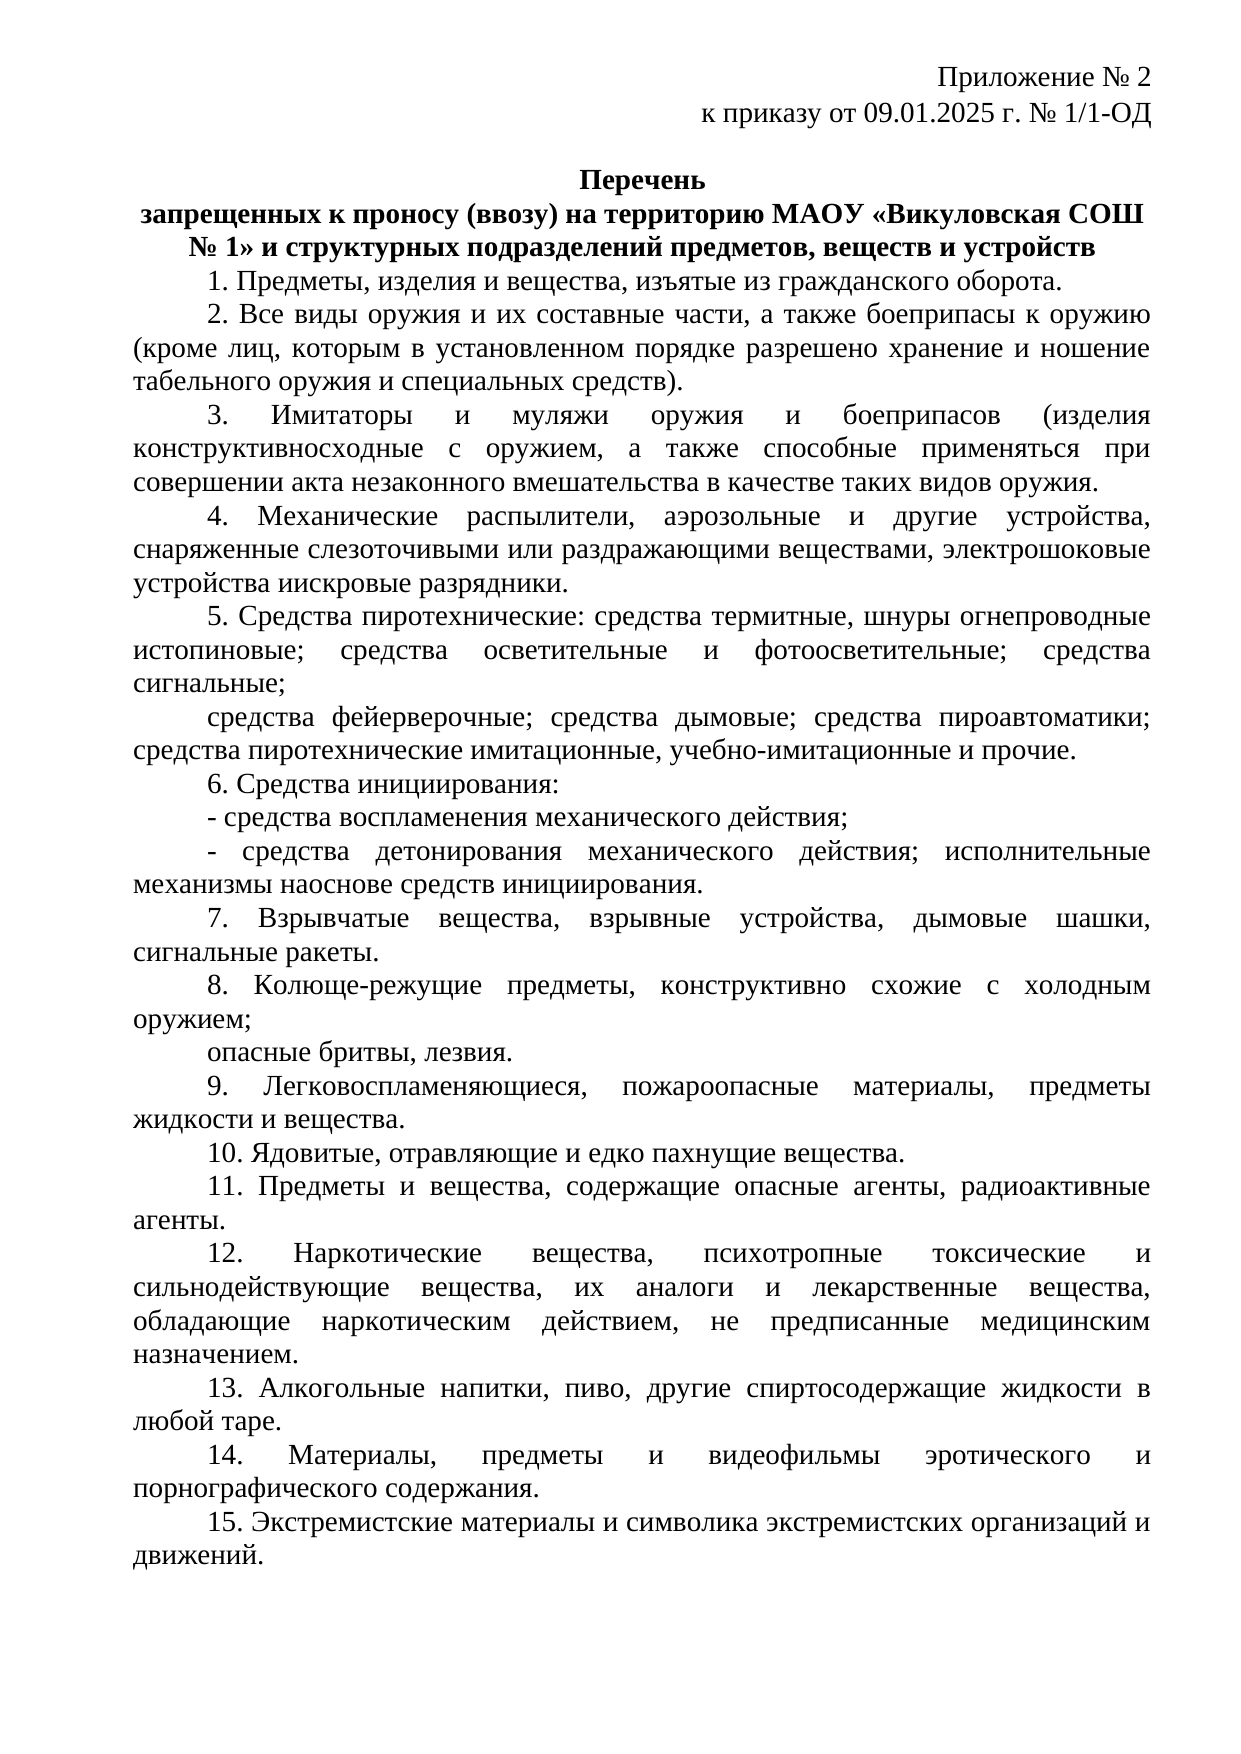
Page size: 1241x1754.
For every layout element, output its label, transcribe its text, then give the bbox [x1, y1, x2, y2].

text 6. Средства инициирования: [133, 766, 1152, 799]
text 8. Колюще-режущие предметы, конструктивно схожие с холодным оружием; [133, 967, 1152, 1034]
text опасные бритвы, лезвия. [133, 1034, 1152, 1068]
text 10. Ядовитые, отравляющие и едко пахнущие вещества. [133, 1135, 1152, 1168]
text Приложение № 2 [133, 59, 1152, 93]
text 4. Механические распылители, аэрозольные и другие устройства, снаряженные слезоточивыми или раздражающими веществами, электрошоковые устройства иискровые разрядники. [133, 498, 1152, 598]
text 9. Легковоспламеняющиеся, пожароопасные материалы, предметы жидкости и вещества. [133, 1068, 1152, 1135]
text - средства детонирования механического действия; исполнительные механизмы наоснове средств инициирования. [133, 833, 1152, 900]
text запрещенных к проносу (ввозу) на территорию МАОУ «Викуловская СОШ № 1» и структурных подразделений предметов, веществ и устройств [133, 196, 1152, 263]
text 5. Средства пиротехнические: средства термитные, шнуры огнепроводные истопиновые; средства осветительные и фотоосветительные; средства сигнальные; [133, 598, 1152, 699]
text Перечень [133, 162, 1152, 196]
text 2. Все виды оружия и их составные части, а также боеприпасы к оружию (кроме лиц, которым в установленном порядке разрешено хранение и ношение табельного оружия и специальных средств). [133, 296, 1152, 397]
text - средства воспламенения механического действия; [133, 799, 1152, 833]
text 13. Алкогольные напитки, пиво, другие спиртосодержащие жидкости в любой таре. [133, 1370, 1152, 1437]
text 12. Наркотические вещества, психотропные токсические и сильнодействующие вещества, их аналоги и лекарственные вещества, обладающие наркотическим действием, не предписанные медицинским назначением. [133, 1236, 1152, 1370]
text 15. Экстремистские материалы и символика экстремистских организаций и движений. [133, 1504, 1152, 1571]
text к приказу от 09.01.2025 г. № 1/1-ОД [133, 95, 1152, 129]
text 11. Предметы и вещества, содержащие опасные агенты, радиоактивные агенты. [133, 1168, 1152, 1236]
text 7. Взрывчатые вещества, взрывные устройства, дымовые шашки, сигнальные ракеты. [133, 900, 1152, 967]
text 1. Предметы, изделия и вещества, изъятые из гражданского оборота. [133, 263, 1152, 296]
text средства фейерверочные; средства дымовые; средства пироавтоматики; средства пиротехнические имитационные, учебно-имитационные и прочие. [133, 699, 1152, 766]
text 14. Материалы, предметы и видеофильмы эротического и порнографического содержания. [133, 1437, 1152, 1504]
text 3. Имитаторы и муляжи оружия и боеприпасов (изделия конструктивносходные с оружием, а также способные применяться при совершении акта незаконного вмешательства в качестве таких видов оружия. [133, 397, 1152, 498]
